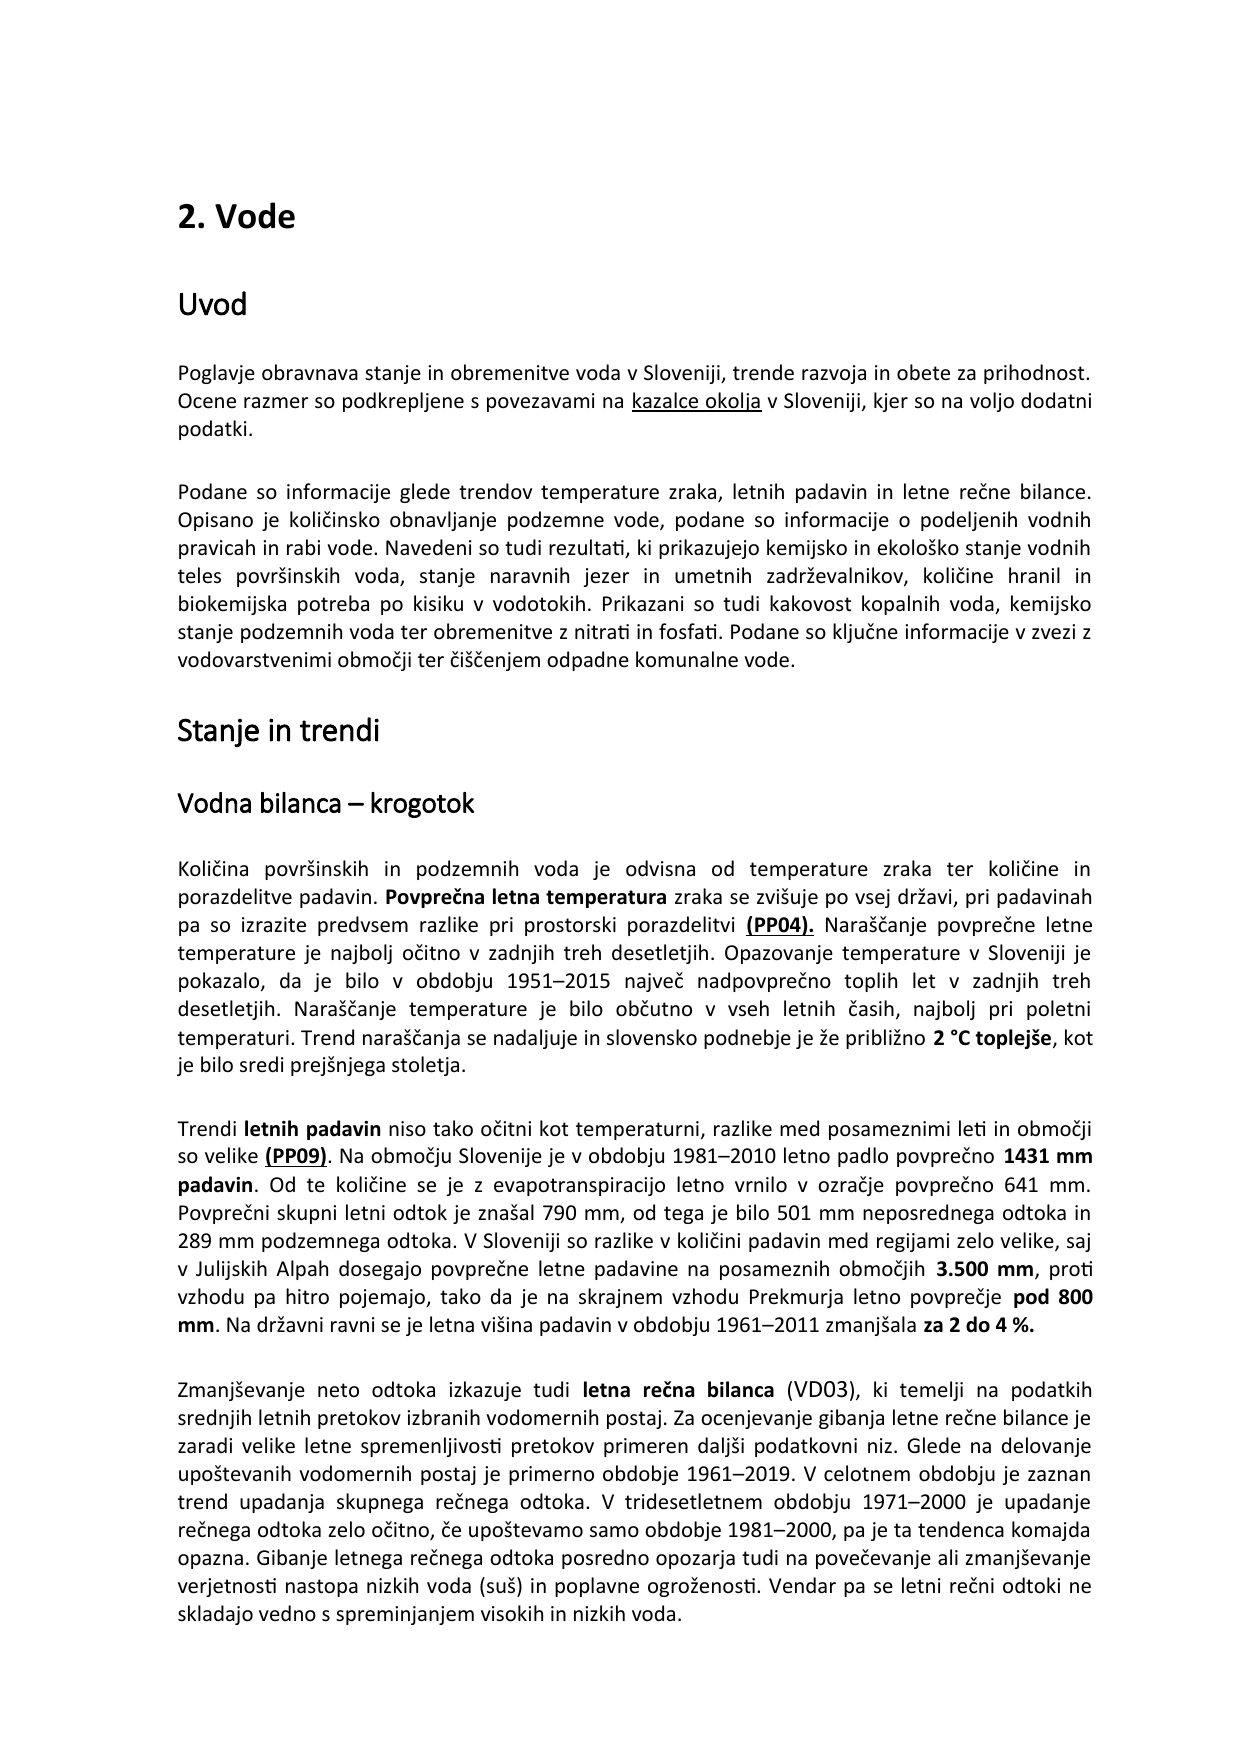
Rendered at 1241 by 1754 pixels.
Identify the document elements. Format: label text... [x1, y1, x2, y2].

text Količina površinskih in podzemnih voda je odvisna od temperature zraka ter količine in porazdelitve padavin. Povprečna letna temperatura zraka se zvišuje po vsej državi, pri padavinah pa so izrazite predvsem razlike pri prostorski porazdelitvi (PP04). Naraščanje povprečne letne temperature je najbolj očitno v zadnjih treh desetletjih. Opazovanje temperature v Sloveniji je pokazalo, da je bilo v obdobju 1951–2015 največ nadpovprečno toplih let v zadnjih treh desetletjih. Naraščanje temperature je bilo občutno v vseh letnih časih, najbolj pri poletni temperaturi. Trend naraščanja se nadaljuje in slovensko podnebje je že približno 2 °C toplejše, kot je bilo sredi prejšnjega stoletja. [177, 854, 1093, 1079]
subtitle Stanje in trendi [177, 708, 1093, 749]
text Podane so informacije glede trendov temperature zraka, letnih padavin in letne rečne bilance. Opisano je količinsko obnavljanje podzemne vode, podane so informacije o podeljenih vodnih pravicah in rabi vode. Navedeni so tudi rezultati, ki prikazujejo kemijsko in ekološko stanje vodnih teles površinskih voda, stanje naravnih jezer in umetnih zadrževalnikov, količine hranil in biokemijska potreba po kisiku v vodotokih. Prikazani so tudi kakovost kopalnih voda, kemijsko stanje podzemnih voda ter obremenitve z nitrati in fosfati. Podane so ključne informacije v zvezi z vodovarstvenimi območji ter čiščenjem odpadne komunalne vode. [177, 477, 1093, 673]
text Poglavje obravnava stanje in obremenitve voda v Sloveniji, trende razvoja in obete za prihodnost. Ocene razmer so podkrepljene s povezavami na kazalce okolja v Sloveniji, kjer so na voljo dodatni podatki. [177, 358, 1093, 442]
text Trendi letnih padavin niso tako očitni kot temperaturni, razlike med posameznimi leti in območji so velike (PP09). Na območju Slovenije je v obdobju 1981–2010 letno padlo povprečno 1431 mm padavin. Od te količine se je z evapotranspiracijo letno vrnilo v ozračje povprečno 641 mm. Povprečni skupni letni odtok je znašal 790 mm, od tega je bilo 501 mm neposrednega odtoka in 289 mm podzemnega odtoka. V Sloveniji so razlike v količini padavin med regijami zelo velike, saj v Julijskih Alpah dosegajo povprečne letne padavine na posameznih območjih 3.500 mm, proti vzhodu pa hitro pojemajo, tako da je na skrajnem vzhodu Prekmurja letno povprečje pod 800 mm. Na državni ravni se je letna višina padavin v obdobju 1961–2011 zmanjšala za 2 do 4 %. [177, 1114, 1093, 1338]
text Vodna bilanca – krogotok [177, 784, 1093, 819]
subtitle Uvod [177, 282, 1093, 323]
text Zmanjševanje neto odtoka izkazuje tudi letna rečna bilanca (VD03), ki temelji na podatkih srednjih letnih pretokov izbranih vodomernih postaj. Za ocenjevanje gibanja letne rečne bilance je zaradi velike letne spremenljivosti pretokov primeren daljši podatkovni niz. Glede na delovanje upoštevanih vodomernih postaj je primerno obdobje 1961–2019. V celotnem obdobju je zaznan trend upadanja skupnega rečnega odtoka. V tridesetletnem obdobju 1971–2000 je upadanje rečnega odtoka zelo očitno, če upoštevamo samo obdobje 1981–2000, pa je ta tendenca komajda opazna. Gibanje letnega rečnega odtoka posredno opozarja tudi na povečevanje ali zmanjševanje verjetnosti nastopa nizkih voda (suš) in poplavne ogroženosti. Vendar pa se letni rečni odtoki ne skladajo vedno s spreminjanjem visokih in nizkih voda. [177, 1373, 1093, 1627]
text 2. Vode [177, 192, 1093, 238]
